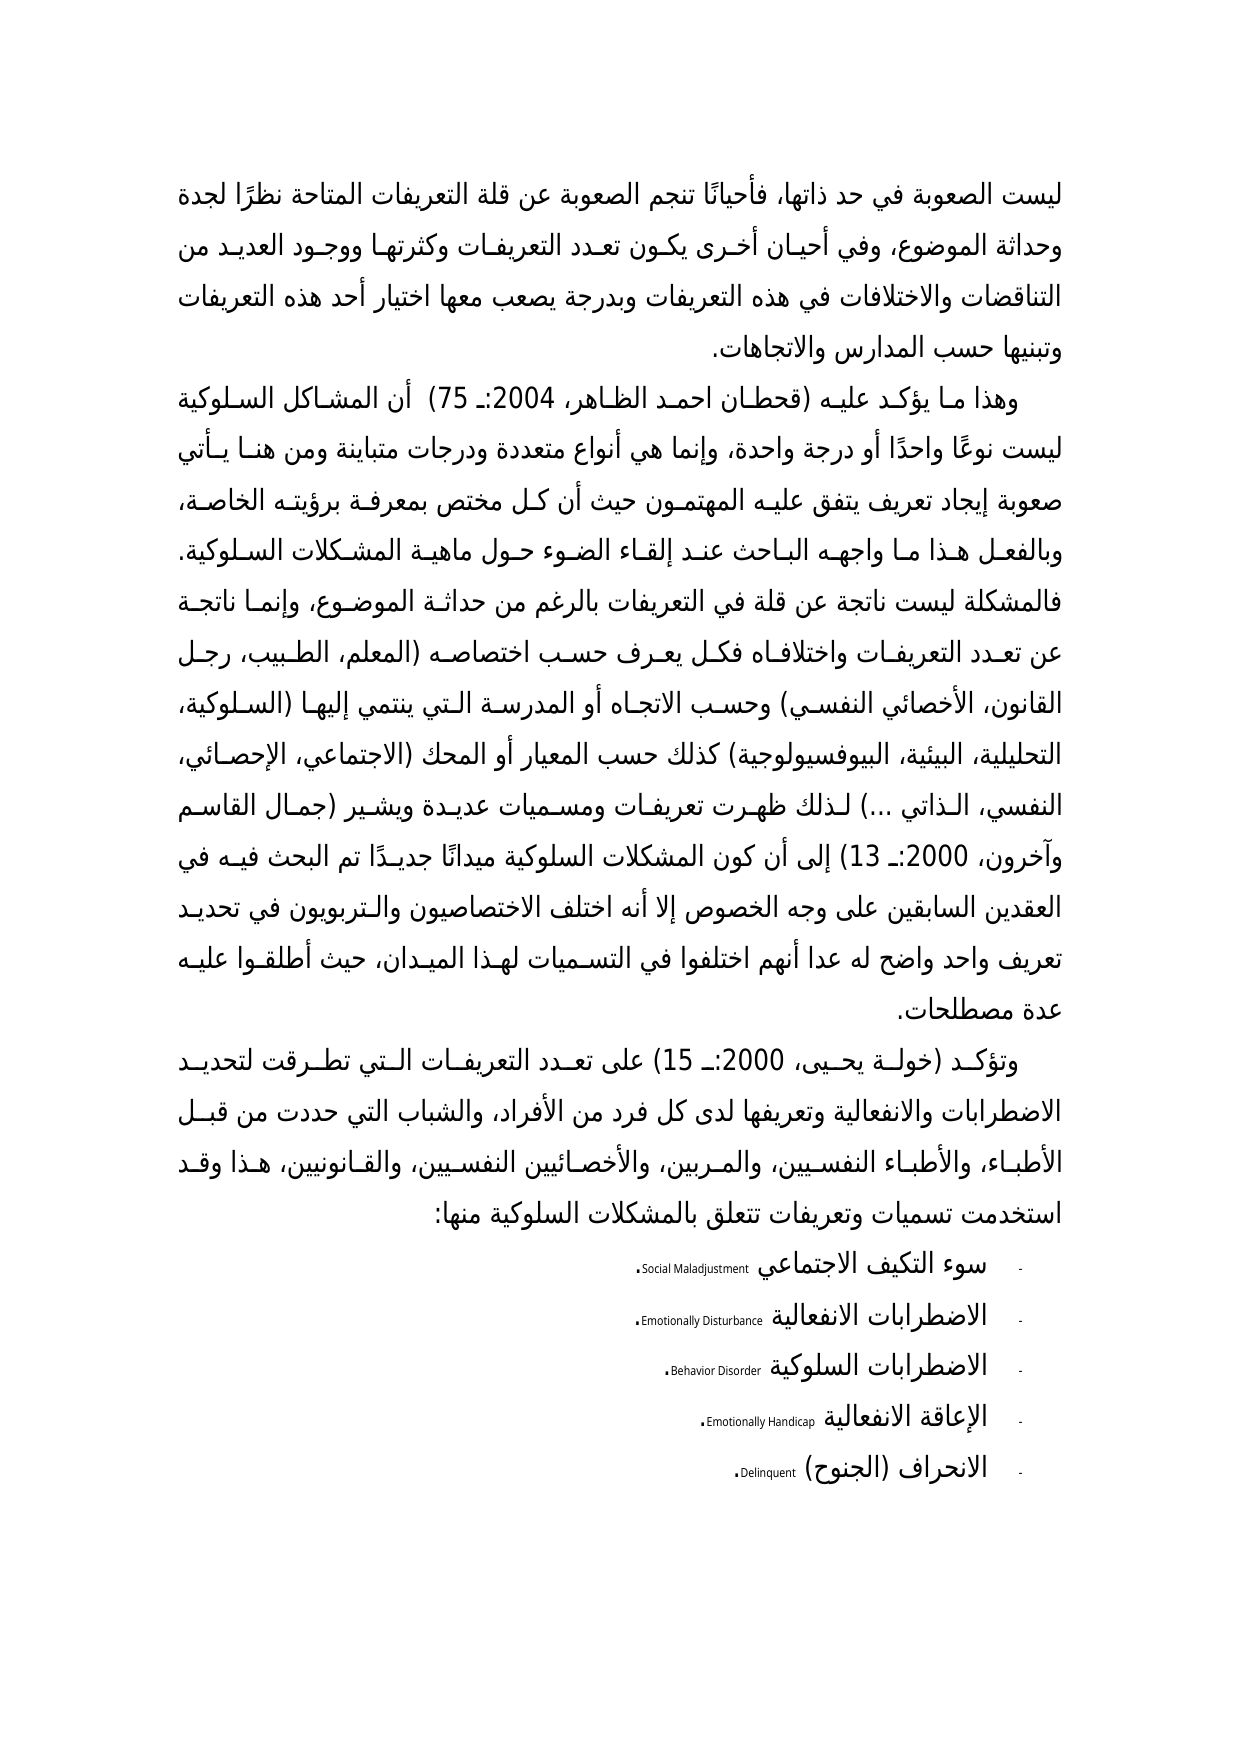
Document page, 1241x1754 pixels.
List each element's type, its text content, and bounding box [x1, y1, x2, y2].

text وتؤكد (خولة يحيى، 2000: 15) على تعدد التعريفات التي تطرقت لتحديد الاضطرابات والانفعالية وتعريفها لدى كل فرد من الأفراد، والشباب التي حددت من قبل الأطباء، والأطباء النفسيين، والمربين، والأخصائيين النفسيين، والقانونيين، هذا وقد استخدمت تسميات وتعريفات تتعلق بالمشكلات السلوكية منها: [177, 1043, 1063, 1230]
list الإعاقة الانفعالية Emotionally Handicap. [177, 1400, 1063, 1434]
list الانحراف (الجنوح) Delinquent. [177, 1451, 1063, 1484]
text وهذا ما يؤكد عليه (قحطان احمد الظاهر، 2004: 75) أن المشاكل السلوكية ليست نوعًا واحدًا أو درجة واحدة، وإنما هي أنواع متعددة ودرجات متباينة ومن هنا يأتي صعوبة إيجاد تعريف يتفق عليه المهتمون حيث أن كل مختص بمعرفة برؤيته الخاصة، وبالفعل هذا ما واجهه الباحث عند إلقاء الضوء حول ماهية المشكلات السلوكية. فالمشكلة ليست ناتجة عن قلة في التعريفات بالرغم من حداثة الموضوع، وإنما ناتجة عن تعدد التعريفات واختلافاه فكل يعرف حسب اختصاصه (المعلم، الطبيب، رجل القانون، الأخصائي النفسي) وحسب الاتجاه أو المدرسة التي ينتمي إليها (السلوكية، التحليلية، البيئية، البيوفسيولوجية) كذلك حسب المعيار أو المحك (الاجتماعي، الإحصائي، النفسي، الذاتي ...) لذلك ظهرت تعريفات ومسميات عديدة ويشير (جمال القاسم وآخرون، 2000: 13) إلى أن كون المشكلات السلوكية ميدانًا جديدًا تم البحث فيه في العقدين السابقين على وجه الخصوص إلا أنه اختلف الاختصاصيون والتربويون في تحديد تعريف واحد واضح له عدا أنهم اختلفوا في التسميات لهذا الميدان، حيث أطلقوا عليه عدة مصطلحات. [177, 381, 1063, 1026]
list الاضطرابات السلوكية Behavior Disorder. [177, 1349, 1063, 1383]
list سوء التكيف الاجتماعي Social Maladjustment. [177, 1247, 1063, 1281]
list الاضطرابات الانفعالية Emotionally Disturbance. [177, 1298, 1063, 1332]
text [177, 177, 1063, 364]
